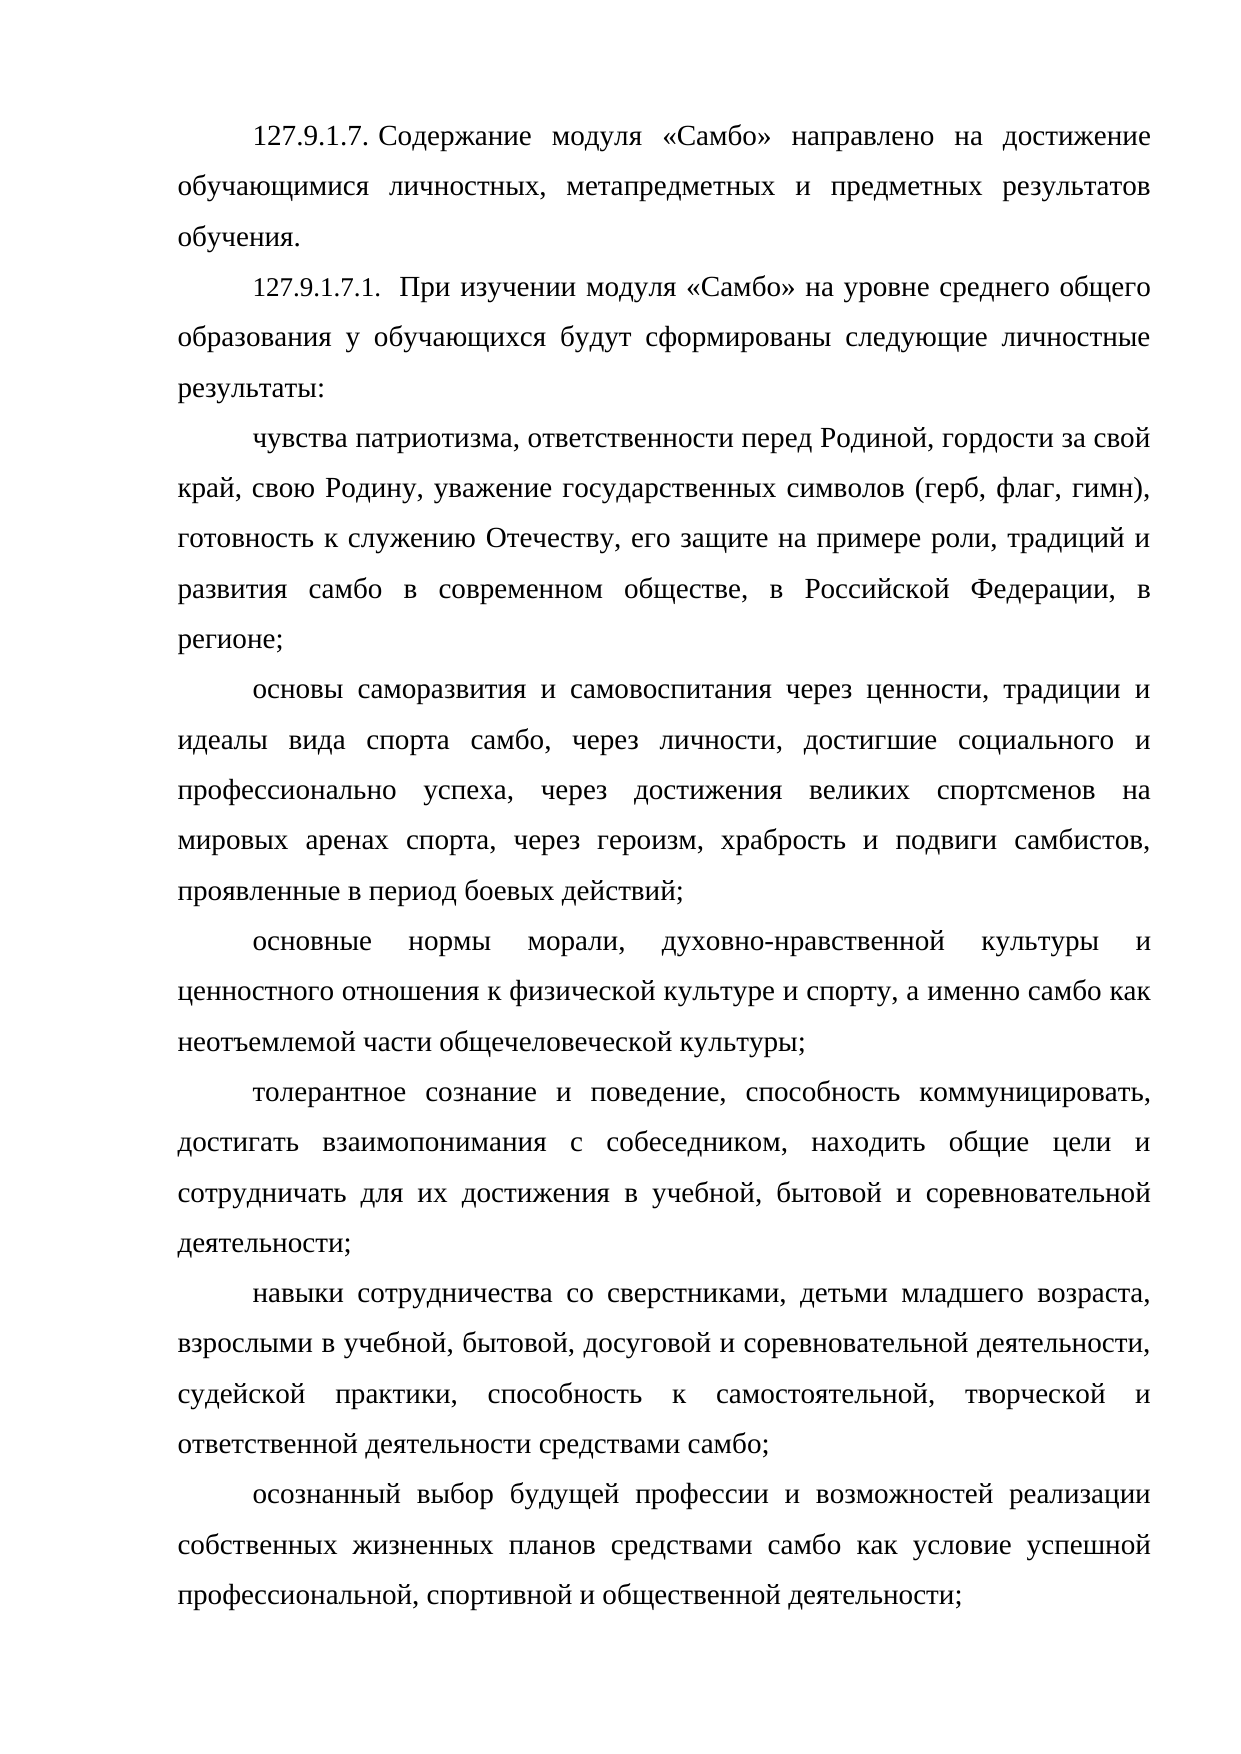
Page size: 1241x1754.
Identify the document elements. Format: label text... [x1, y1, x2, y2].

list Содержание модуля «Самбо» направлено на достижение обучающимися личностных, метапредметных и предметных результатов обучения. [177, 118, 1152, 252]
text основные нормы морали, духовно-нравственной культуры и ценностного отношения к физической культуре и спорту, а именно самбо как неотъемлемой части общечеловеческой культуры; [177, 923, 1152, 1057]
text толерантное сознание и поведение, способность коммуницировать, достигать взаимопонимания с собеседником, находить общие цели и сотрудничать для их достижения в учебной, бытовой и соревновательной деятельности; [177, 1074, 1152, 1258]
text осознанный выбор будущей профессии и возможностей реализации собственных жизненных планов средствами самбо как условие успешной профессиональной, спортивной и общественной деятельности; [177, 1477, 1152, 1611]
text навыки сотрудничества со сверстниками, детьми младшего возраста, взрослыми в учебной, бытовой, досуговой и соревновательной деятельности, судейской практики, способность к самостоятельной, творческой и ответственной деятельности средствами самбо; [177, 1275, 1152, 1460]
text основы саморазвития и самовоспитания через ценности, традиции и идеалы вида спорта самбо, через личности, достигшие социального и профессионально успеха, через достижения великих спортсменов на мировых аренах спорта, через героизм, храбрость и подвиги самбистов, проявленные в период боевых действий; [177, 672, 1152, 906]
list При изучении модуля «Самбо» на уровне среднего общего образования у обучающихся будут сформированы следующие личностные результаты: [177, 269, 1152, 403]
text чувства патриотизма, ответственности перед Родиной, гордости за свой край, свою Родину, уважение государственных символов (герб, флаг, гимн), готовность к служению Отечеству, его защите на примере роли, традиций и развития самбо в современном обществе, в Российской Федерации, в регионе; [177, 420, 1152, 655]
